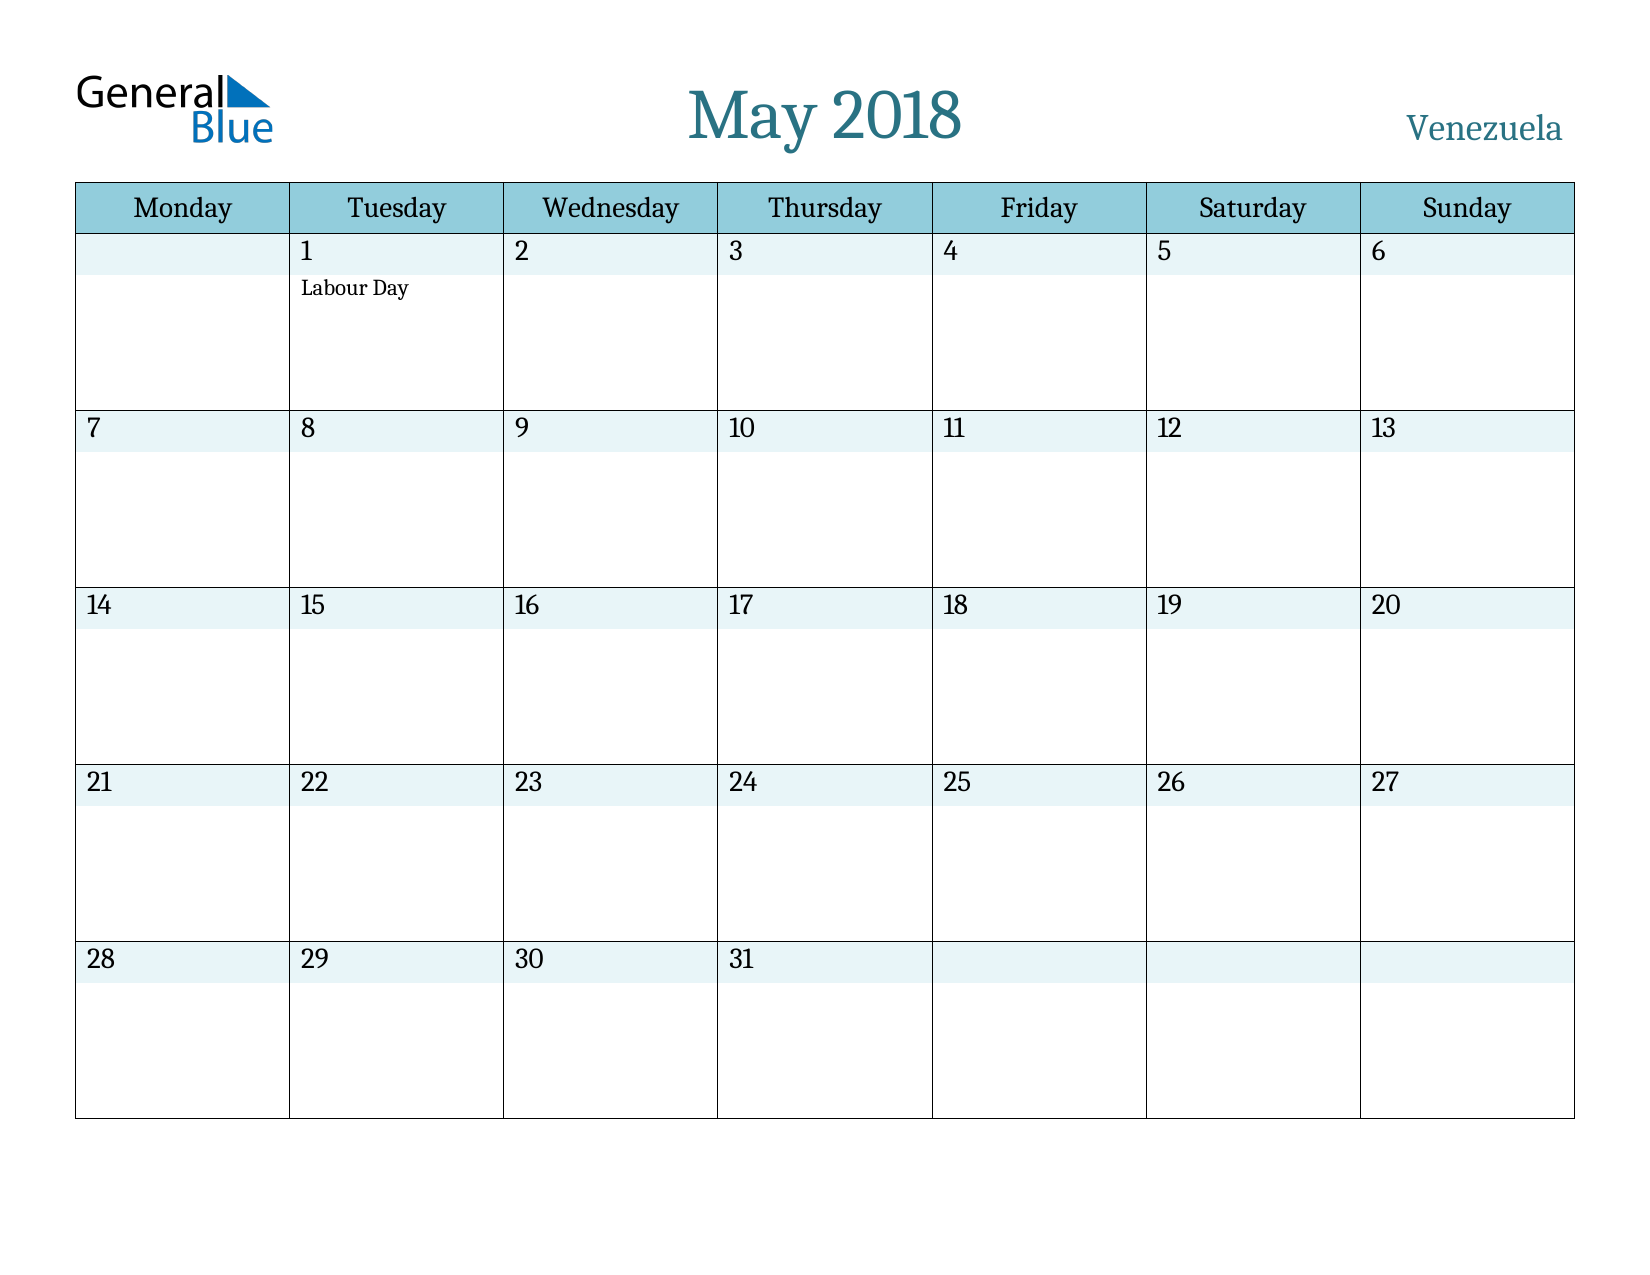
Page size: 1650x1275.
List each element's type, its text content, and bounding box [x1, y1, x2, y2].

table_header Venezuela [1146, 75, 1574, 182]
table_cell [76, 806, 289, 941]
table_cell [290, 629, 503, 764]
table_cell 8 [290, 411, 503, 452]
table_cell 26 [1147, 765, 1360, 806]
table_cell Saturday [1147, 183, 1360, 233]
table_cell [290, 452, 503, 587]
table_cell [504, 806, 717, 941]
table_cell [76, 275, 289, 410]
table_cell 11 [933, 411, 1146, 452]
table_cell 18 [933, 588, 1146, 629]
table_cell 5 [1147, 234, 1360, 275]
table_cell [718, 275, 932, 410]
table_cell [1147, 983, 1360, 1118]
table_cell 28 [76, 942, 289, 983]
table_cell 16 [504, 588, 717, 629]
table_cell 17 [718, 588, 932, 629]
table_cell Monday [76, 183, 289, 233]
table_cell [933, 629, 1146, 764]
table_cell 14 [76, 588, 289, 629]
table_cell Friday [933, 183, 1146, 233]
table_cell 10 [718, 411, 932, 452]
table_cell Labour Day [290, 275, 503, 410]
table_cell 27 [1361, 765, 1574, 806]
table_cell [1361, 942, 1574, 983]
table_cell 30 [504, 942, 717, 983]
table_cell [718, 452, 932, 587]
table_cell [718, 806, 932, 941]
table_cell 31 [718, 942, 932, 983]
table_cell [1361, 629, 1574, 764]
table_cell Wednesday [504, 183, 717, 233]
table_cell [1147, 275, 1360, 410]
table_cell Tuesday [290, 183, 503, 233]
table_cell 25 [933, 765, 1146, 806]
table_cell 29 [290, 942, 503, 983]
table_cell [1361, 452, 1574, 587]
table_cell [933, 983, 1146, 1118]
table_cell [933, 275, 1146, 410]
table_cell [76, 983, 289, 1118]
table_cell 15 [290, 588, 503, 629]
table_cell [504, 629, 717, 764]
table_cell 9 [504, 411, 717, 452]
table_cell 21 [76, 765, 289, 806]
table_cell [1361, 806, 1574, 941]
table_cell [504, 983, 717, 1118]
table_cell 22 [290, 765, 503, 806]
table_cell 19 [1147, 588, 1360, 629]
table_cell 20 [1361, 588, 1574, 629]
table_cell [1147, 806, 1360, 941]
table_cell [1147, 452, 1360, 587]
table_cell [933, 452, 1146, 587]
table_cell [76, 452, 289, 587]
table_cell 1 [290, 234, 503, 275]
table_cell Sunday [1361, 183, 1574, 233]
table_cell 3 [718, 234, 932, 275]
table_cell 7 [76, 411, 289, 452]
table_cell [290, 806, 503, 941]
picture [77, 75, 273, 143]
table_cell Thursday [718, 183, 932, 233]
table_cell [933, 942, 1146, 983]
table_cell 13 [1361, 411, 1574, 452]
table_cell 6 [1361, 234, 1574, 275]
table_cell [1361, 275, 1574, 410]
table_cell [1361, 983, 1574, 1118]
table_cell [718, 629, 932, 764]
table_cell [504, 275, 717, 410]
table_header May 2018 [504, 75, 1146, 182]
table_cell [933, 806, 1146, 941]
table_cell 24 [718, 765, 932, 806]
table_cell [718, 983, 932, 1118]
table_cell [504, 452, 717, 587]
table_cell 2 [504, 234, 717, 275]
table_cell 23 [504, 765, 717, 806]
table_cell 4 [933, 234, 1146, 275]
table_cell [290, 983, 503, 1118]
table_cell [1147, 942, 1360, 983]
table_cell [1147, 629, 1360, 764]
table_header [76, 75, 503, 182]
table_cell [76, 629, 289, 764]
table_cell [76, 234, 289, 275]
table_cell 12 [1147, 411, 1360, 452]
